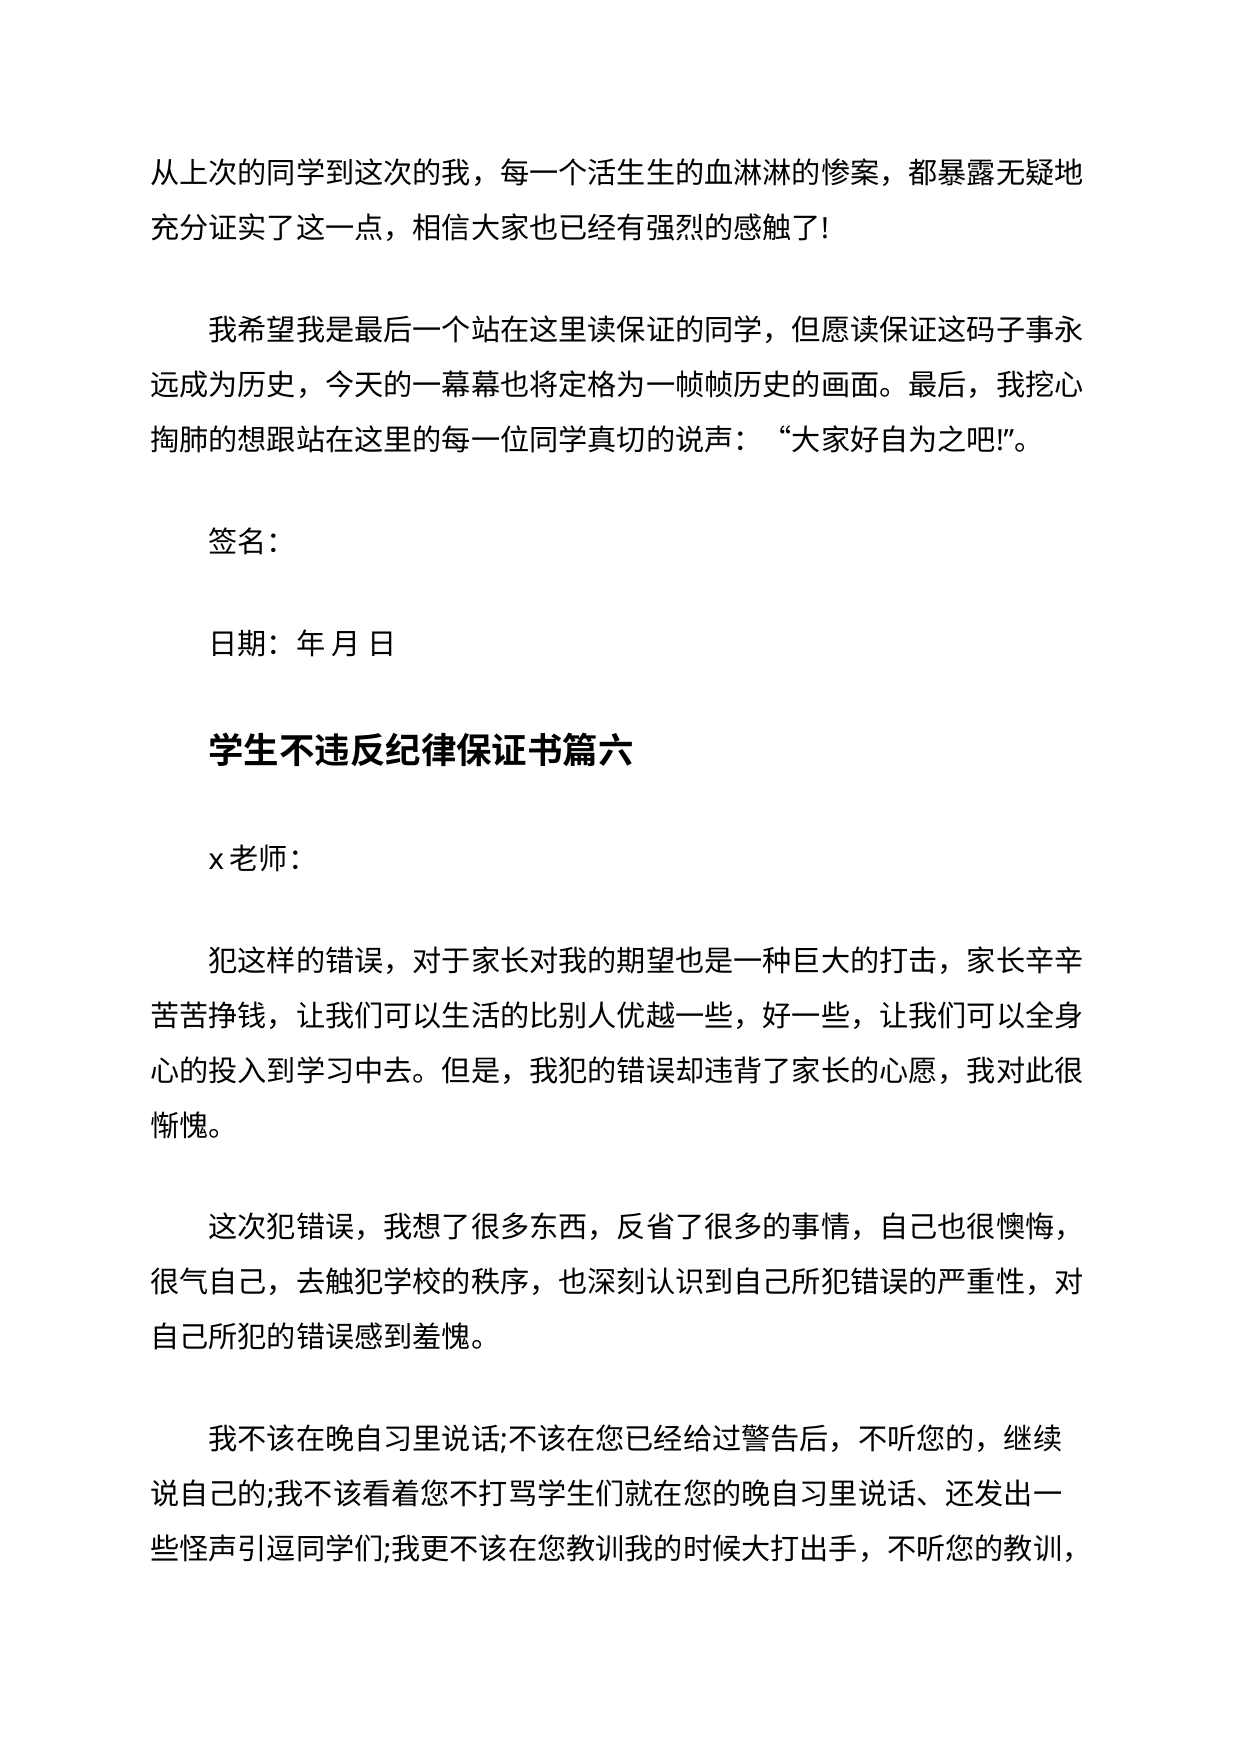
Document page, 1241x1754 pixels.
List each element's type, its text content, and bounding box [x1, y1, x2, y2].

text 这次犯错误，我想了很多东西，反省了很多的事情，自己也很懊悔，很气自己，去触犯学校的秩序，也深刻认识到自己所犯错误的严重性，对自己所犯的错误感到羞愧。 [150, 1204, 1090, 1356]
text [150, 150, 1090, 247]
text 我希望我是最后一个站在这里读保证的同学，但愿读保证这码子事永远成为历史，今天的一幕幕也将定格为一帧帧历史的画面。最后，我挖心掏肺的想跟站在这里的每一位同学真切的说声：“大家好自为之吧!”。 [150, 307, 1090, 459]
text 日期：年 月 日 [150, 620, 1090, 663]
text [150, 1416, 1090, 1568]
text 学生不违反纪律保证书篇六 [150, 722, 1090, 773]
text 签名： [150, 519, 1090, 561]
text x老师： [150, 836, 1090, 878]
text 犯这样的错误，对于家长对我的期望也是一种巨大的打击，家长辛辛苦苦挣钱，让我们可以生活的比别人优越一些，好一些，让我们可以全身心的投入到学习中去。但是，我犯的错误却违背了家长的心愿，我对此很惭愧。 [150, 938, 1090, 1144]
